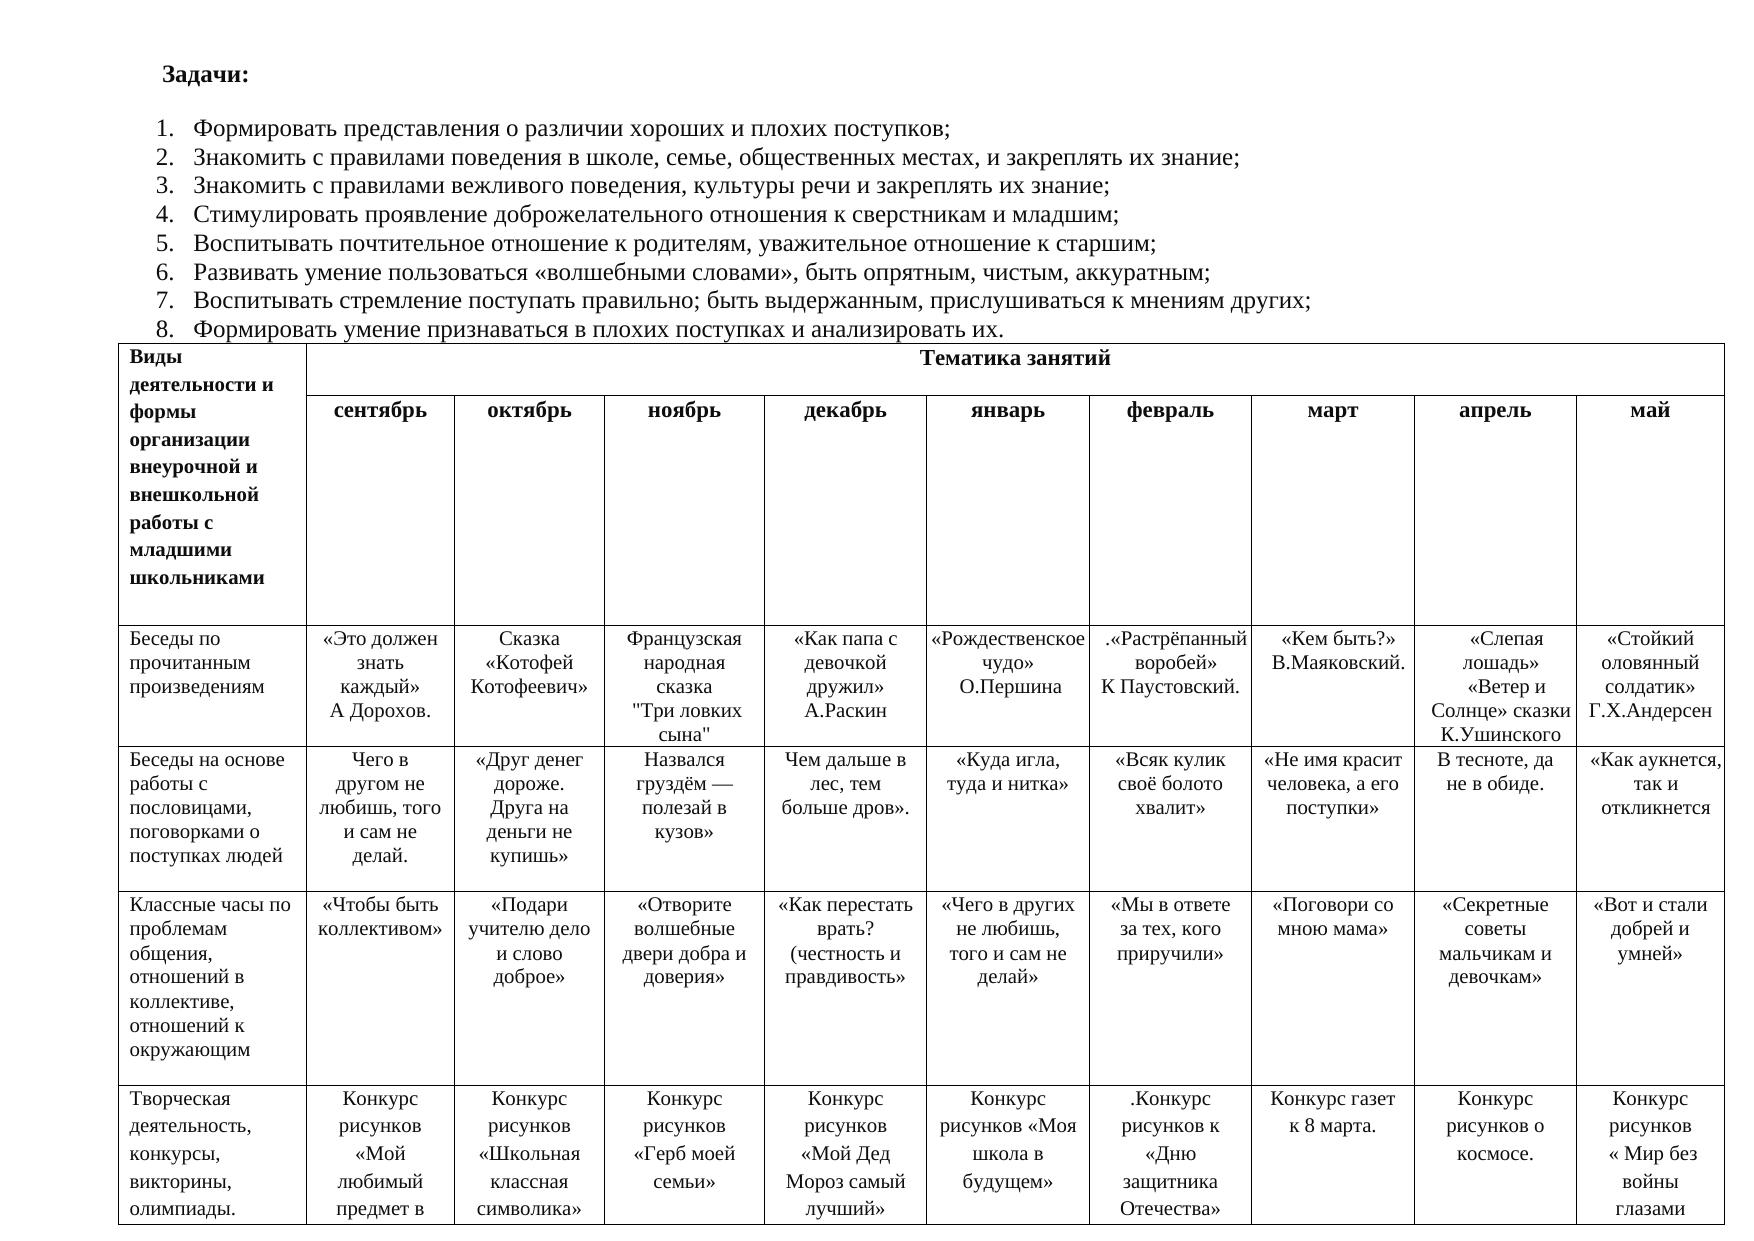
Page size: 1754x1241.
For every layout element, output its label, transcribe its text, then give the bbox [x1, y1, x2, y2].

table_cell «Как перестать врать? (честность и правдивость» [765, 892, 926, 1085]
list Воспитывать почтительное отношение к родителям, уважительное отношение к старшим; [156, 228, 1636, 257]
table_cell «Подари учителю дело и слово доброе» [455, 892, 604, 1085]
text Задачи: [118, 59, 1636, 88]
table_cell «Друг денег дороже. Друга на деньги не купишь» [455, 747, 604, 891]
table_cell «Куда игла, туда и нитка» [927, 747, 1089, 891]
list Формировать умение признаваться в плохих поступках и анализировать их. [156, 314, 1636, 343]
table_cell Беседы на основе работы с пословицами, поговорками о поступках людей [119, 747, 306, 891]
table_cell «Это должен знать каждый» А Дорохов. [307, 626, 454, 746]
list Воспитывать стремление поступать правильно; быть выдержанным, прислушиваться к мнениям других; [156, 285, 1636, 314]
table_header Тематика занятий [307, 344, 1724, 395]
table_cell «Всяк кулик своё болото хвалит» [1090, 747, 1251, 891]
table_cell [307, 1086, 454, 1224]
table_cell «Кем быть?» В.Маяковский. [1252, 626, 1414, 746]
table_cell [1577, 1086, 1724, 1224]
table_cell Чего в другом не любишь, того и сам не делай. [307, 747, 454, 891]
table_cell февраль [1090, 396, 1251, 624]
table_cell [1415, 1086, 1576, 1224]
list Знакомить с правилами вежливого поведения, культуры речи и закреплять их знание; [156, 170, 1636, 199]
table_cell сентябрь [307, 396, 454, 624]
table_cell «Как папа с девочкой дружил» А.Раскин [765, 626, 926, 746]
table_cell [1252, 1086, 1414, 1224]
table_cell ноябрь [605, 396, 764, 624]
table_cell декабрь [765, 396, 926, 624]
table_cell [455, 1086, 604, 1224]
table_cell «Стойкий оловянный солдатик» Г.Х.Андерсен [1577, 626, 1724, 746]
table_cell «Рождественское чудо» О.Першина [927, 626, 1089, 746]
list Развивать умение пользоваться «волшебными словами», быть опрятным, чистым, аккуратным; [156, 257, 1636, 285]
table_cell «Вот и стали добрей и умней» [1577, 892, 1724, 1085]
table_cell «Чего в других не любишь, того и сам не делай» [927, 892, 1089, 1085]
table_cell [119, 1086, 306, 1224]
table_cell «Секретные советы мальчикам и девочкам» [1415, 892, 1576, 1085]
table_cell «Не имя красит человека, а его поступки» [1252, 747, 1414, 891]
table_cell В тесноте, да не в обиде. [1415, 747, 1576, 891]
table_cell май [1577, 396, 1724, 624]
table_header Виды деятельности и формы организации внеурочной и внешкольной работы с младшими школьниками [119, 344, 306, 624]
table_cell «Поговори со мною мама» [1252, 892, 1414, 1085]
table_cell «Слепая лошадь» «Ветер и Солнце» сказки К.Ушинского [1415, 626, 1576, 746]
table_cell «Чтобы быть коллективом» [307, 892, 454, 1085]
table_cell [605, 1086, 764, 1224]
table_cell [765, 1086, 926, 1224]
list Формировать представления о различии хороших и плохих поступков; [156, 113, 1636, 142]
table_cell Чем дальше в лес, тем больше дров». [765, 747, 926, 891]
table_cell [1090, 1086, 1251, 1224]
table_cell апрель [1415, 396, 1576, 624]
table_cell «Как аукнется, так и откликнется [1577, 747, 1724, 891]
table_cell .«Растрёпанный воробей» К Паустовский. [1090, 626, 1251, 746]
table_cell Французская народная сказка "Три ловких сына" [605, 626, 764, 746]
table_cell Беседы по прочитанным произведениям [119, 626, 306, 746]
table_cell «Мы в ответе за тех, кого приручили» [1090, 892, 1251, 1085]
table_cell Сказка «Котофей Котофеевич» [455, 626, 604, 746]
table_cell Классные часы по проблемам общения, отношений в коллективе, отношений к окружающим [119, 892, 306, 1085]
table_cell «Отворите волшебные двери добра и доверия» [605, 892, 764, 1085]
table_cell январь [927, 396, 1089, 624]
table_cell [927, 1086, 1089, 1224]
list Знакомить с правилами поведения в школе, семье, общественных местах, и закреплять их знание; [156, 142, 1636, 170]
table_cell октябрь [455, 396, 604, 624]
list Стимулировать проявление доброжелательного отношения к сверстникам и младшим; [156, 199, 1636, 228]
table_cell Назвался груздём — полезай в кузов» [605, 747, 764, 891]
table_cell март [1252, 396, 1414, 624]
